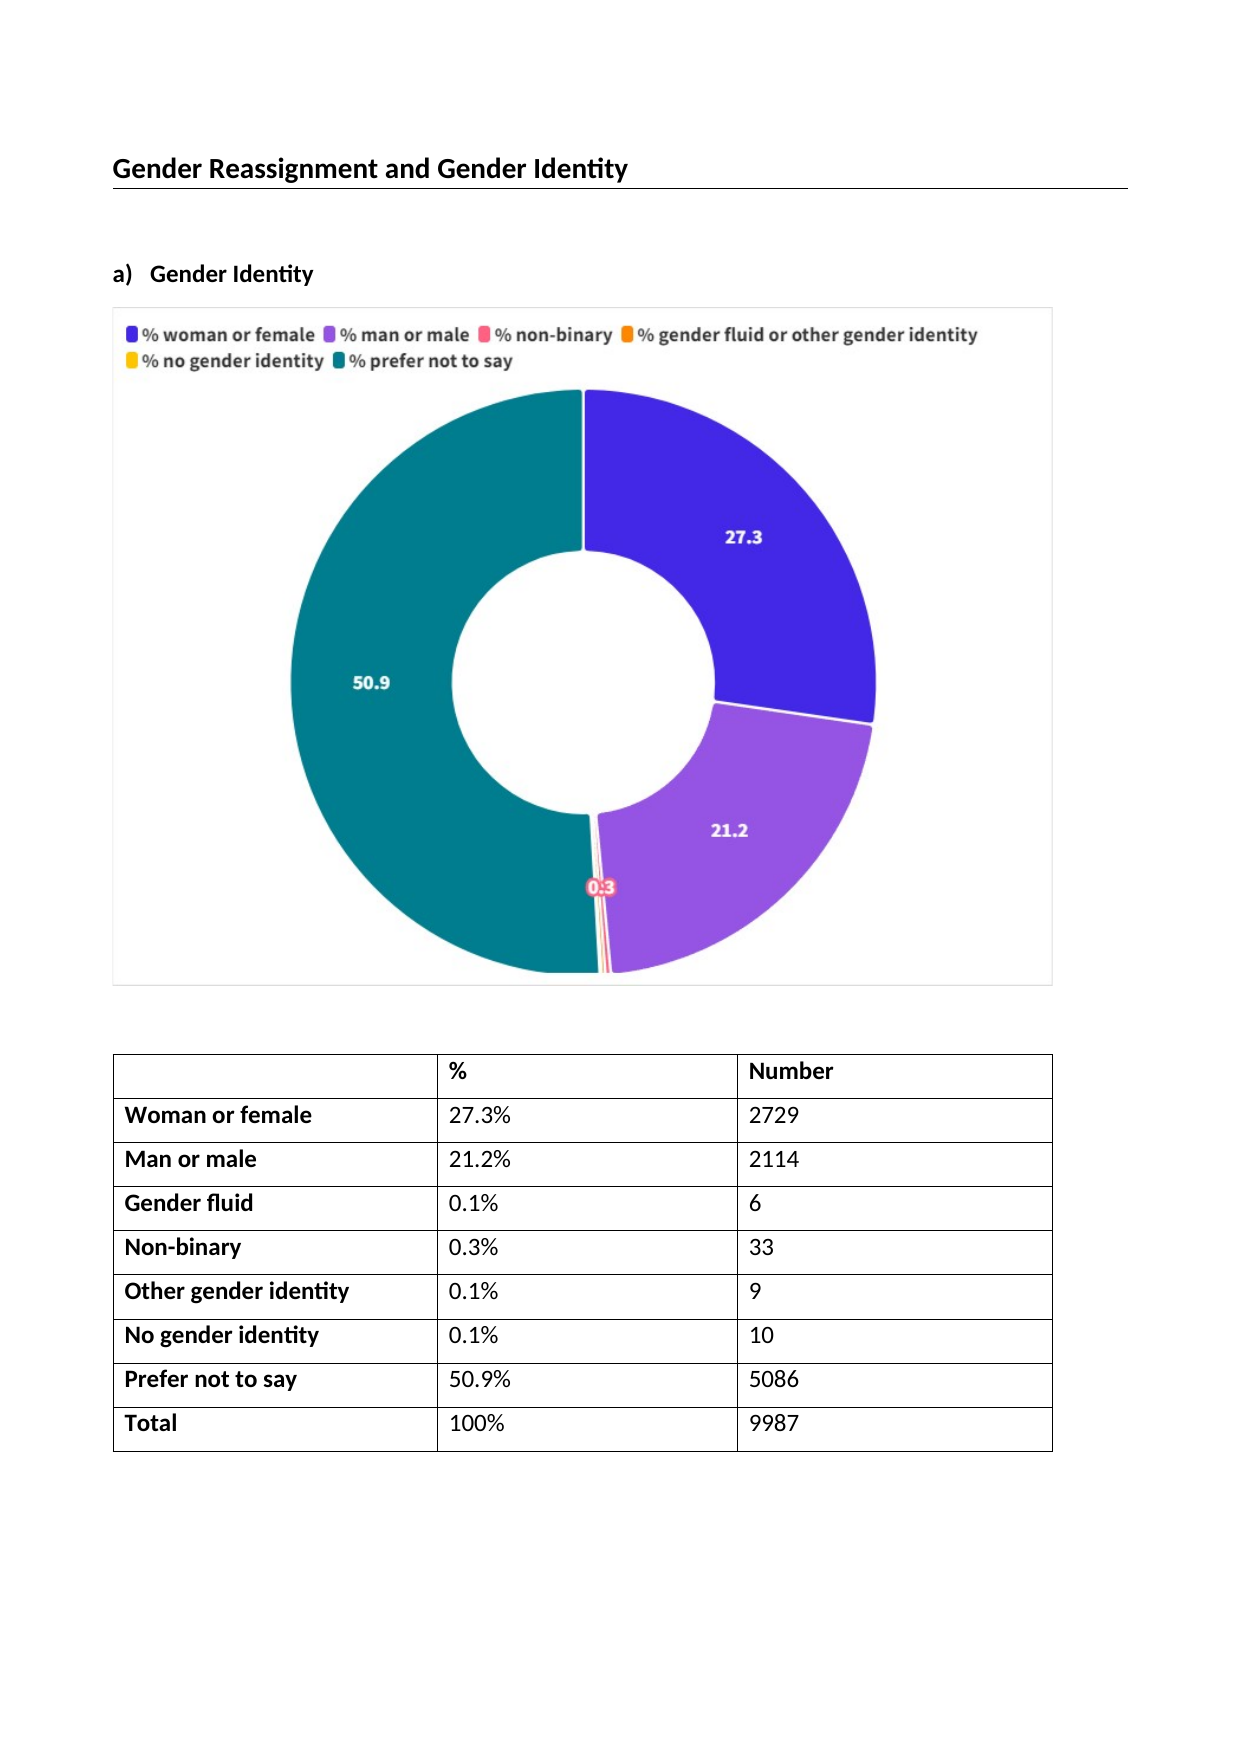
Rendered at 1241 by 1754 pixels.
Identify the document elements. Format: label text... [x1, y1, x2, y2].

table_cell 5086 [738, 1364, 1052, 1407]
table_cell Non-binary [114, 1231, 437, 1274]
table_cell Gender fluid [114, 1187, 437, 1230]
table_cell 0.1% [438, 1275, 737, 1318]
picture [112, 307, 1053, 986]
table_cell 50.9% [438, 1364, 737, 1407]
table_cell 0.3% [438, 1231, 737, 1274]
table_cell 27.3% [438, 1099, 737, 1142]
table_cell 6 [738, 1187, 1052, 1230]
list Gender Identity [112, 258, 1128, 288]
table_cell 10 [738, 1320, 1052, 1362]
table_cell 21.2% [438, 1143, 737, 1186]
table_cell 100% [438, 1408, 737, 1451]
table_cell Other gender identity [114, 1275, 437, 1318]
table_header Number [738, 1055, 1052, 1098]
table_cell 0.1% [438, 1187, 737, 1230]
table_cell 9 [738, 1275, 1052, 1318]
table_cell No gender identity [114, 1320, 437, 1362]
table_cell Prefer not to say [114, 1364, 437, 1407]
table_cell 2729 [738, 1099, 1052, 1142]
table_cell Total [114, 1408, 437, 1451]
table_cell 9987 [738, 1408, 1052, 1451]
table_cell 0.1% [438, 1320, 737, 1362]
table_header [114, 1055, 437, 1098]
table_cell Woman or female [114, 1099, 437, 1142]
table_cell 33 [738, 1231, 1052, 1274]
table_cell Man or male [114, 1143, 437, 1186]
table_cell 2114 [738, 1143, 1052, 1186]
table_header % [438, 1055, 737, 1098]
subtitle Gender Reassignment and Gender Identity [112, 150, 1128, 189]
